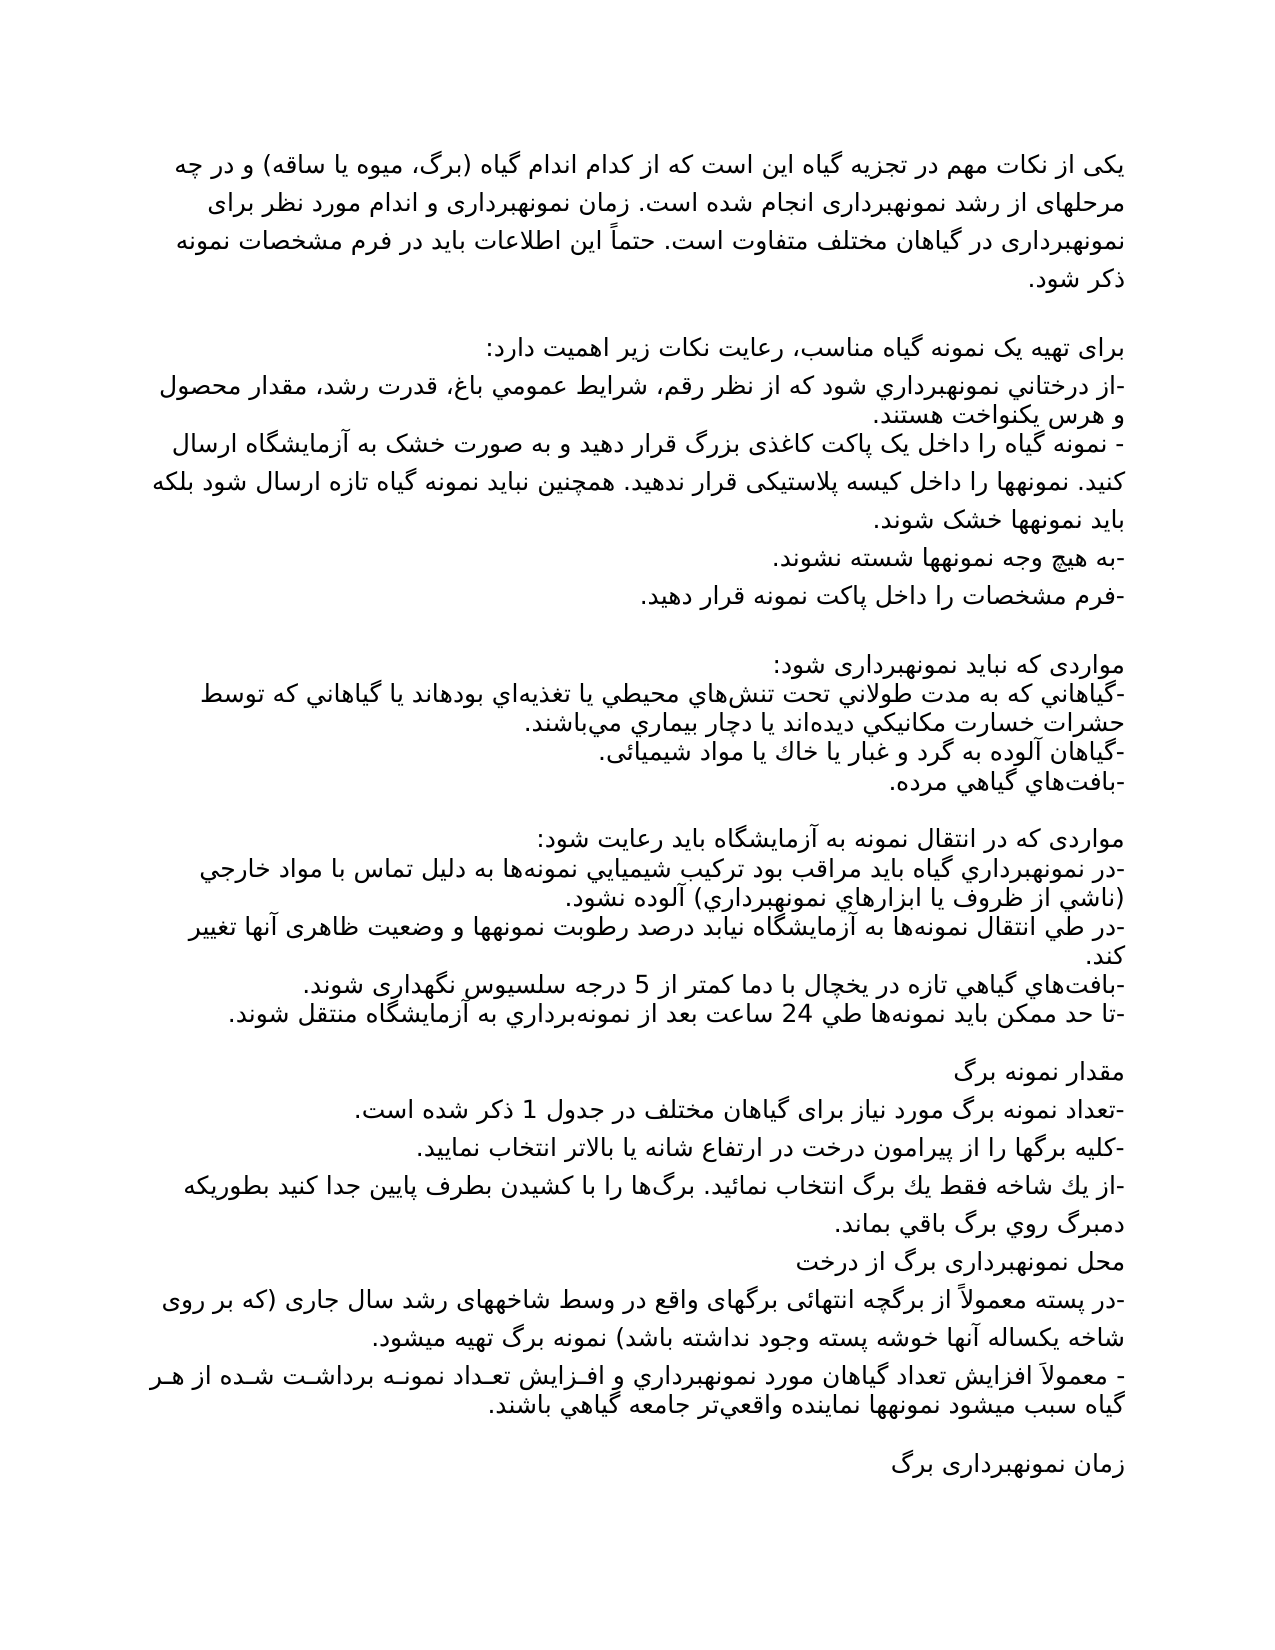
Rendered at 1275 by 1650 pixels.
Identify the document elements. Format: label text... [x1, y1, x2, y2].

text -فرم مشخصات را داخل پاکت نمونه قرار دهید. [150, 581, 1125, 610]
text -گياهان آلوده به گرد و غبار يا خاك يا مواد شيميائی. [150, 737, 1125, 767]
text برای تهیه یک نمونه گیاه مناسب، رعایت نکات زیر اهميت دارد: [150, 333, 1125, 362]
text یکی از نکات مهم در تجزیه گیاه این است که از کدام اندام گیاه (برگ، میوه یا ساقه) و در چه مرحلهای از رشد نمونهبرداری انجام شده است. زمان نمونهبرداری و اندام مورد نظر برای نمونهبرداری در گیاهان مختلف متفاوت است. حتماً این اطلاعات باید در فرم مشخصات نمونه ذکر شود. [150, 150, 1125, 293]
text -از درختاني نمونهبرداري شود كه از نظر رقم، شرايط عمومي باغ، قدرت رشد، مقدار محصول و هرس يكنواخت هستند. [150, 371, 1125, 429]
text -تعداد نمونه برگ مورد نیاز برای گیاهان مختلف در جدول 1 ذکر شده است. [150, 1095, 1125, 1124]
text مواردی که در انتقال نمونه به آزمایشگاه باید رعایت شود: [150, 824, 1125, 854]
text - نمونه گیاه را داخل یک پاکت کاغذی بزرگ قرار دهید و به صورت خشک به آزمایشگاه ارسال کنید. نمونهها را داخل کیسه پلاستیکی قرار ندهید. همچنین نباید نمونه گیاه تازه ارسال شود بلکه باید نمونهها خشک شوند. [150, 429, 1125, 534]
text محل نمونهبرداری برگ از درخت [150, 1247, 1125, 1276]
text -بافت‌هاي گياهي تازه در یخچال با دما كمتر از 5 درجه سلسيوس نگهداری شوند. [150, 970, 1125, 999]
text -به هیچ وجه نمونهها شسته نشوند. [150, 543, 1125, 572]
text -در نمونهبرداري گياه بايد مراقب بود ترکيب شيميايي نمونه‌ها به دلیل تماس با مواد خارجي (ناشي از ظروف يا ابزارهاي نمونهبرداري) آلوده نشود. [150, 854, 1125, 912]
text -كليه برگها را از پيرامون درخت در ارتفاع شانه يا بالاتر انتخاب نماييد. [150, 1133, 1125, 1162]
text مواردی که نباید نمونهبرداری شود: [150, 650, 1125, 679]
text -تا حد ممكن بايد نمونه‌ها طي 24 ساعت بعد از نمونه‌برداري به آزمايشگاه منتقل شوند. [150, 999, 1125, 1029]
text -از يك شاخه فقط يك برگ انتخاب نمائيد. برگ‌ها را با كشيدن بطرف پايين جدا كنيد بطوريكه دمبرگ روي برگ باقي بماند. [150, 1171, 1125, 1238]
text -در پسته معمولاً از برگچه انتهائی برگهای واقع در وسط شاخههای رشد سال جاری (که بر روی شاخه يکساله آنها خوشه پسته وجود نداشته باشد) نمونه برگ تهیه میشود. [150, 1285, 1125, 1352]
text -بافت‌هاي گياهي مرده. [150, 767, 1125, 796]
text زمان نمونهبرداری برگ [150, 1450, 1125, 1479]
text -در طي انتقال نمونه‌ها به آزمايشگاه نیابد درصد رطوبت نمونهها و وضعیت ظاهری آنها تغییر کند. [150, 912, 1125, 970]
text - معمولاَ افزايش تعداد گياهان مورد نمونهبرداري و افزايش تعداد نمونه برداشت شده از هر گياه سبب ميشود نمونهها نماينده واقعي‌تر جامعه گياهي باشند. [150, 1361, 1125, 1419]
text -گياهاني كه به مدت طولاني تحت تنش‌هاي محيطي يا تغذيه‌اي بودهاند يا گياهاني كه توسط حشرات خسارت مكانيكي ديده‌اند يا دچار بيماري مي‌باشند. [150, 679, 1125, 737]
text مقدار نمونه برگ [150, 1057, 1125, 1087]
